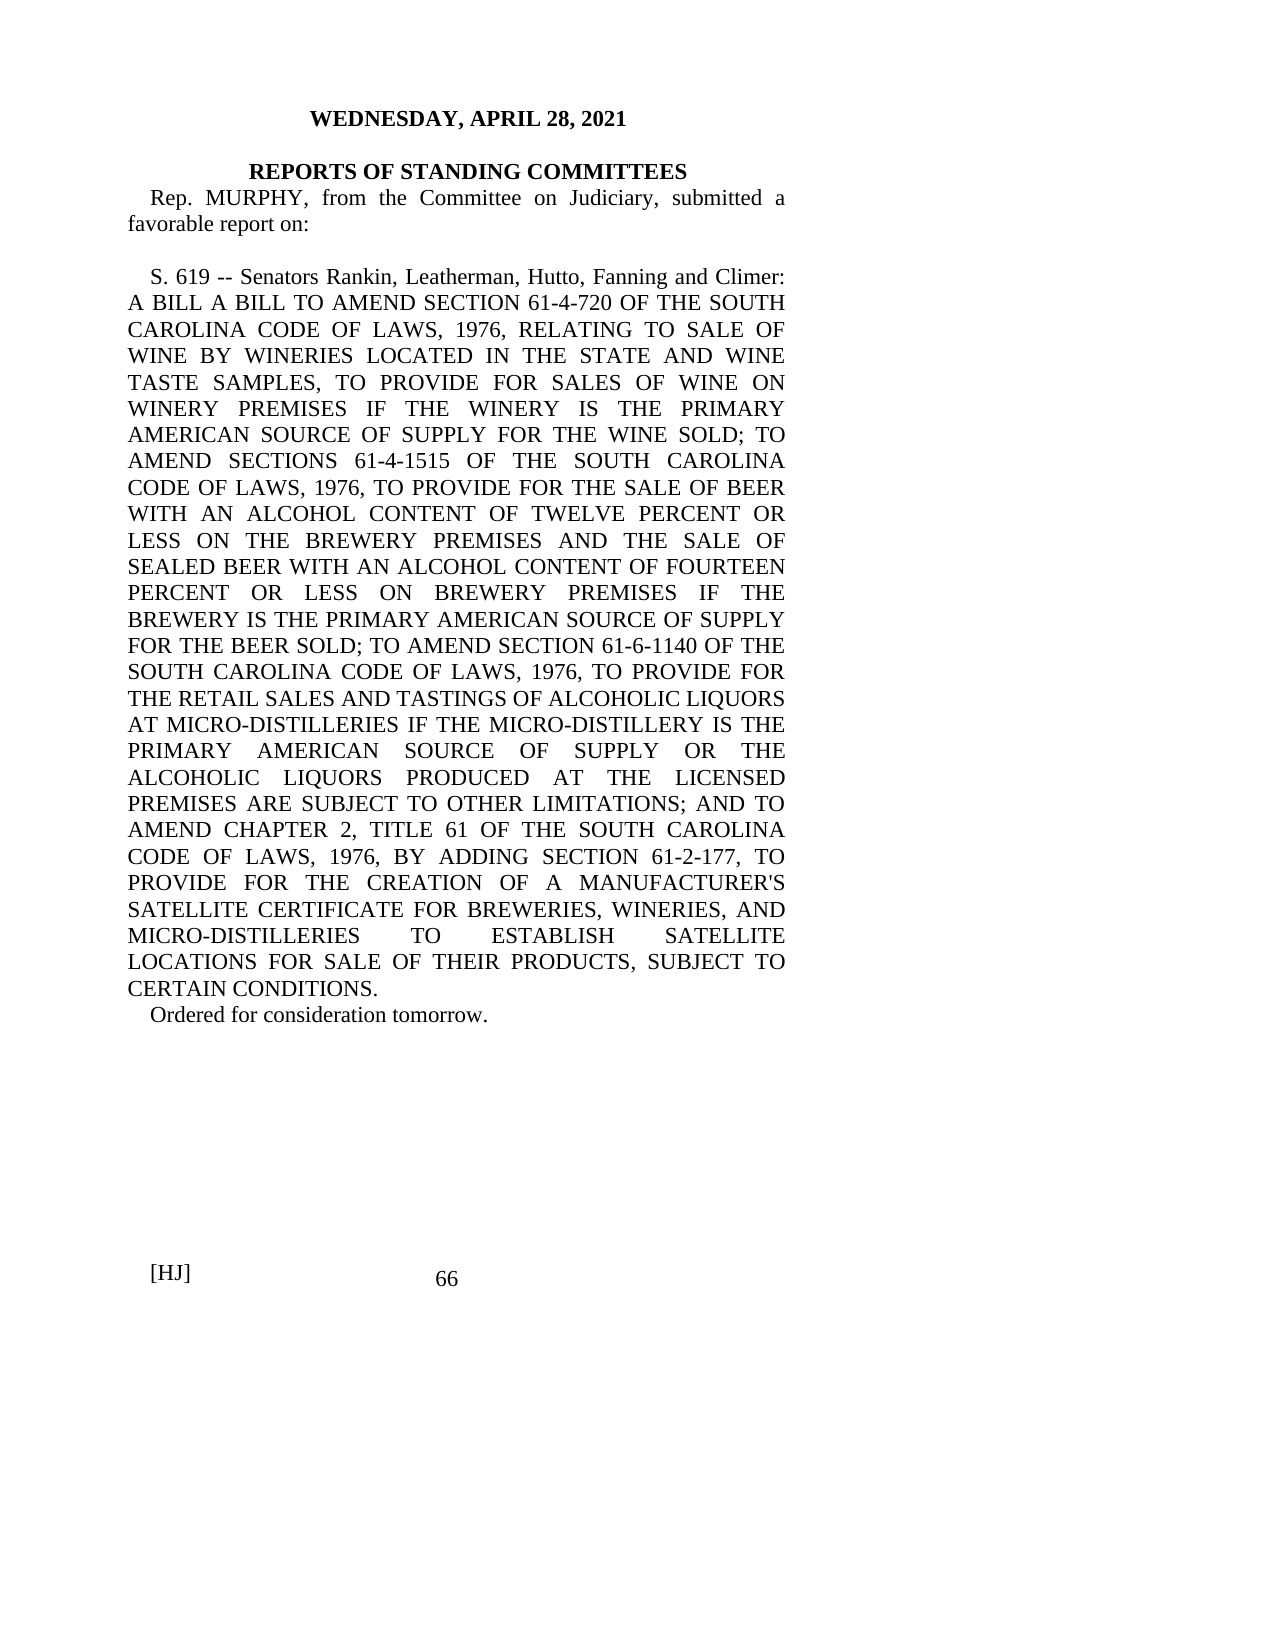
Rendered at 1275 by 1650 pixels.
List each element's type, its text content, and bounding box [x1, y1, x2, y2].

text Rep. MURPHY, from the Committee on Judiciary, submitted a favorable report on: [127, 184, 786, 237]
text REPORTS OF STANDING COMMITTEES [127, 158, 786, 184]
text S. 619 -- Senators Rankin, Leatherman, Hutto, Fanning and Climer: A BILL A BILL TO AMEND SECTION 61-4-720 OF THE SOUTH CAROLINA CODE OF LAWS, 1976, RELATING TO SALE OF WINE BY WINERIES LOCATED IN THE STATE AND WINE TASTE SAMPLES, TO PROVIDE FOR SALES OF WINE ON WINERY PREMISES IF THE WINERY IS THE PRIMARY AMERICAN SOURCE OF SUPPLY FOR THE WINE SOLD; TO AMEND SECTIONS 61-4-1515 OF THE SOUTH CAROLINA CODE OF LAWS, 1976, TO PROVIDE FOR THE SALE OF BEER WITH AN ALCOHOL CONTENT OF TWELVE PERCENT OR LESS ON THE BREWERY PREMISES AND THE SALE OF SEALED BEER WITH AN ALCOHOL CONTENT OF FOURTEEN PERCENT OR LESS ON BREWERY PREMISES IF THE BREWERY IS THE PRIMARY AMERICAN SOURCE OF SUPPLY FOR THE BEER SOLD; TO AMEND SECTION 61-6-1140 OF THE SOUTH CAROLINA CODE OF LAWS, 1976, TO PROVIDE FOR THE RETAIL SALES AND TASTINGS OF ALCOHOLIC LIQUORS AT MICRO-DISTILLERIES IF THE MICRO-DISTILLERY IS THE PRIMARY AMERICAN SOURCE OF SUPPLY OR THE ALCOHOLIC LIQUORS PRODUCED AT THE LICENSED PREMISES ARE SUBJECT TO OTHER LIMITATIONS; AND TO AMEND CHAPTER 2, TITLE 61 OF THE SOUTH CAROLINA CODE OF LAWS, 1976, BY ADDING SECTION 61-2-177, TO PROVIDE FOR THE CREATION OF A MANUFACTURER'S SATELLITE CERTIFICATE FOR BREWERIES, WINERIES, AND MICRO-DISTILLERIES TO ESTABLISH SATELLITE LOCATIONS FOR SALE OF THEIR PRODUCTS, SUBJECT TO CERTAIN CONDITIONS. [127, 263, 786, 1001]
text Ordered for consideration tomorrow. [127, 1001, 786, 1027]
